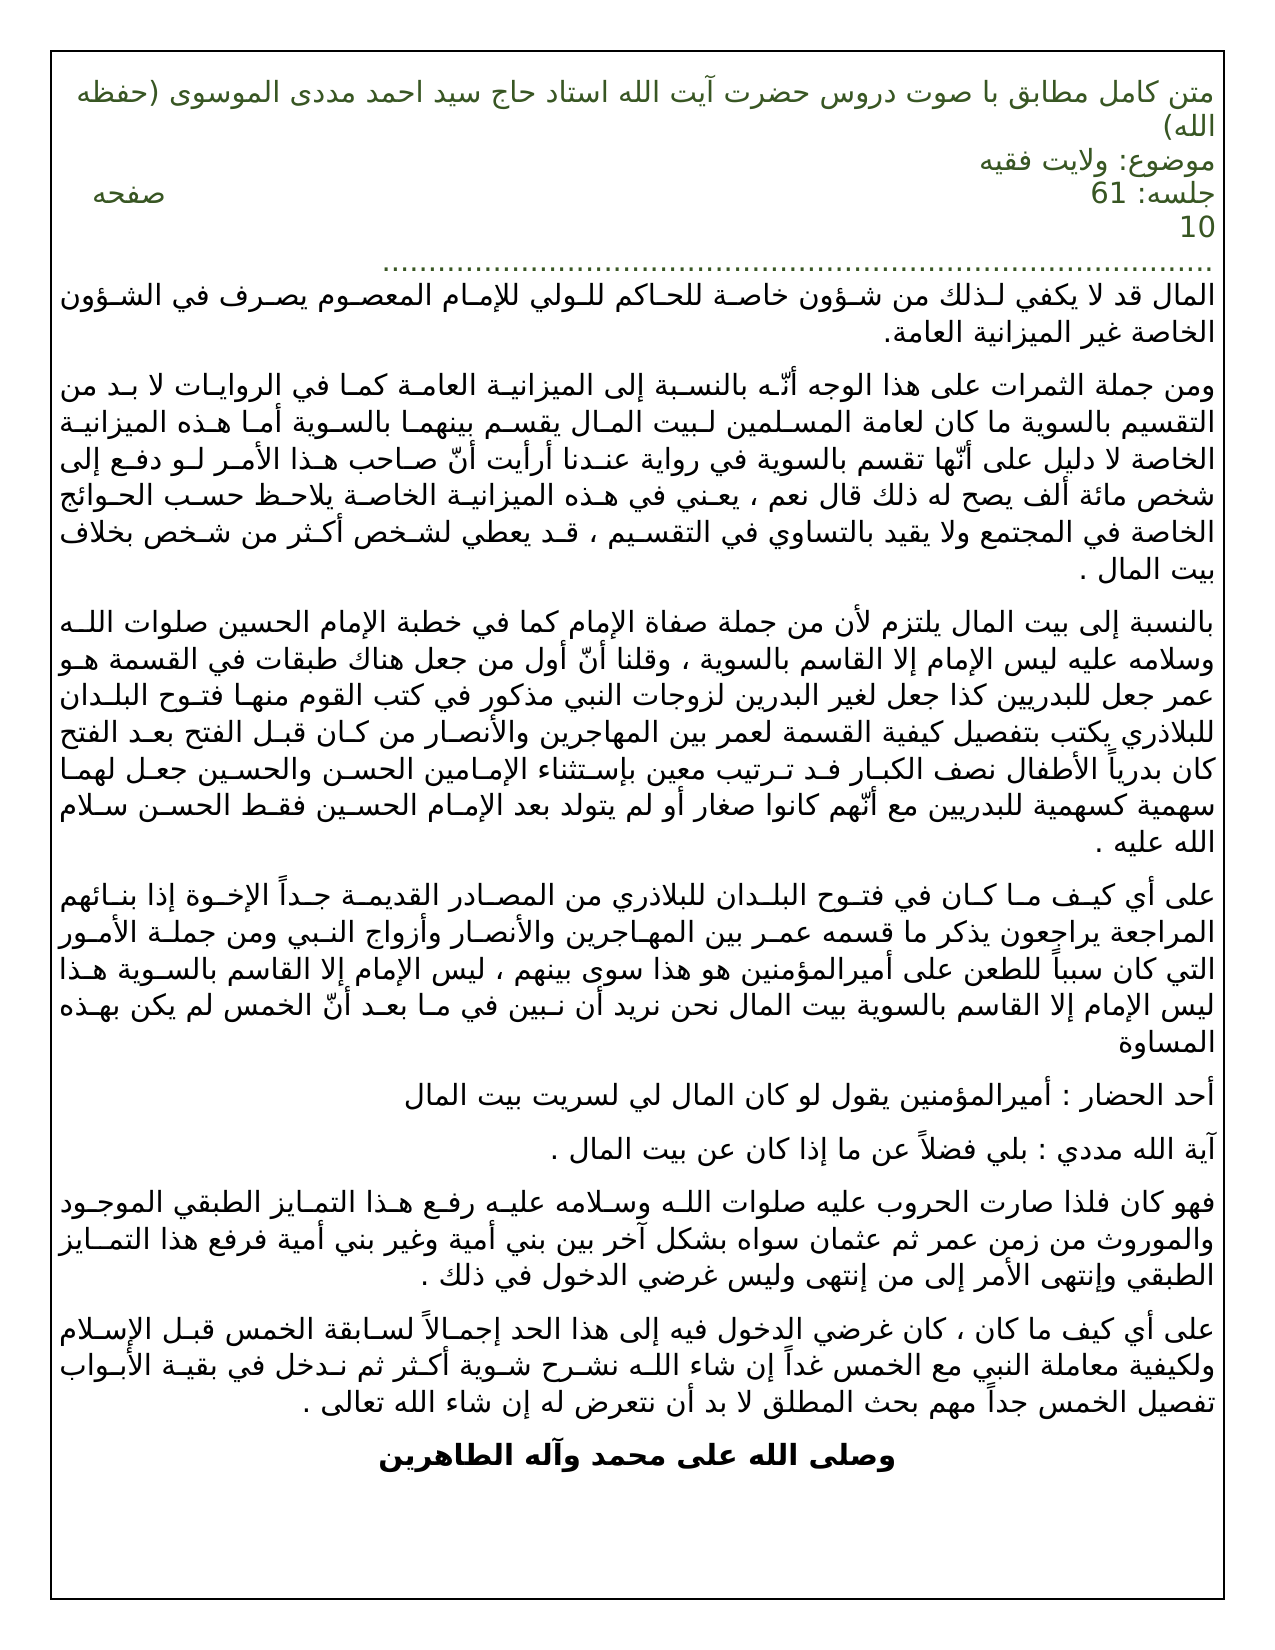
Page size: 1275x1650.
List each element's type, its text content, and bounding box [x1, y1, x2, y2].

text ومن جملة الثمرات على هذا الوجه أنّه بالنسبة إلى الميزانية العامة كما في الروايات لا بد من التقسيم بالسوية ما كان لعامة المسلمين لبيت المال يقسم بينهما بالسوية أما هذه الميزانية الخاصة لا دليل على أنّها تقسم بالسوية في رواية عندنا أرأيت أنّ صاحب هذا الأمر لو دفع إلى شخص مائة ألف يصح له ذلك قال نعم ، يعني في هذه الميزانية الخاصة يلاحظ حسب الحوائج الخاصة في المجتمع ولا يقيد بالتساوي في التقسيم ، قد يعطي لشخص أكثر من شخص بخلاف بيت المال . [59, 369, 1216, 586]
text فهو كان فلذا صارت الحروب عليه صلوات الله وسلامه عليه رفع هذا التمايز الطبقي الموجود والموروث من زمن عمر ثم عثمان سواه بشكل آخر بين بني أمية وغير بني أمية فرفع هذا التمايز الطبقي وإنتهى الأمر إلى من إنتهى وليس غرضي الدخول في ذلك . [59, 1185, 1216, 1293]
text على أي كيف ما كان في فتوح البلدان للبلاذري من المصادر القديمة جداً الإخوة إذا بنائهم المراجعة يراجعون يذكر ما قسمه عمر بين المهاجرين والأنصار وأزواج النبي ومن جملة الأمور التي كان سبباً للطعن على أميرالمؤمنين هو هذا سوى بينهم ، ليس الإمام إلا القاسم بالسوية هذا ليس الإمام إلا القاسم بالسوية بيت المال نحن نريد أن نبين في ما بعد أنّ الخمس لم يكن بهذه المساوة [59, 879, 1216, 1059]
text على أي كيف ما كان ، كان غرضي الدخول فيه إلى هذا الحد إجمالاً لسابقة الخمس قبل الإسلام ولكيفية معاملة النبي مع الخمس غداً إن شاء الله نشرح شوية أكثر ثم ندخل في بقية الأبواب تفصيل الخمس جداً مهم بحث المطلق لا بد أن نتعرض له إن شاء الله تعالى . [59, 1312, 1216, 1419]
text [59, 279, 1216, 349]
text آية الله مددي : بلي فضلاً عن ما إذا كان عن بيت المال . [59, 1132, 1216, 1166]
text بالنسبة إلى بيت المال يلتزم لأن من جملة صفاة الإمام كما في خطبة الإمام الحسين صلوات الله وسلامه عليه ليس الإمام إلا القاسم بالسوية ، وقلنا أنّ أول من جعل هناك طبقات في القسمة هو عمر جعل للبدريين كذا جعل لغير البدرين لزوجات النبي مذكور في كتب القوم منها فتوح البلدان للبلاذري يكتب بتفصيل كيفية القسمة لعمر بين المهاجرين والأنصار من كان قبل الفتح بعد الفتح كان بدرياً الأطفال نصف الكبار فد ترتيب معين بإستثناء الإمامين الحسن والحسين جعل لهما سهمية كسهمية للبدريين مع أنّهم كانوا صغار أو لم يتولد بعد الإمام الحسين فقط الحسن سلام الله عليه . [59, 605, 1216, 859]
text أحد الحضار : أميرالمؤمنين يقول لو كان المال لي لسريت بيت المال [59, 1079, 1216, 1113]
text وصلى الله على محمد وآله الطاهرين [59, 1439, 1216, 1473]
